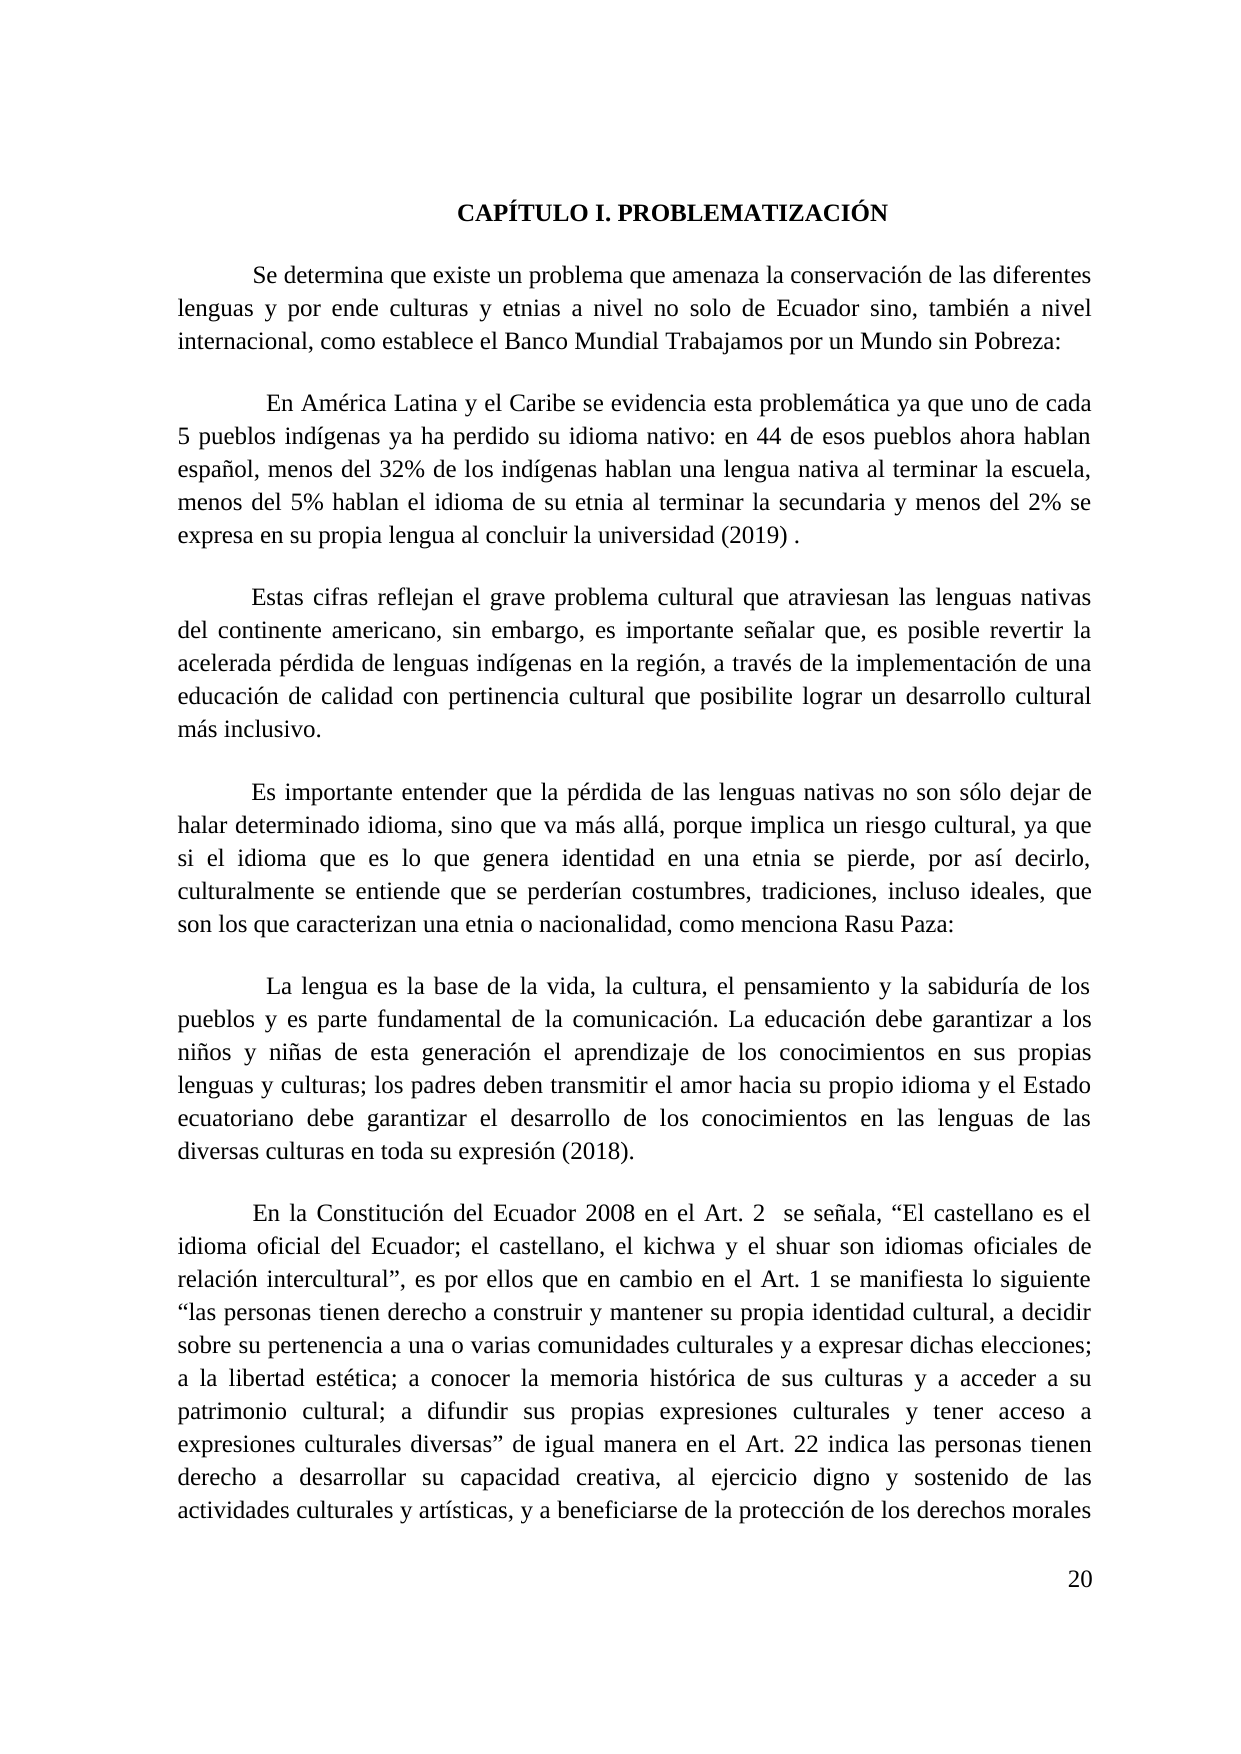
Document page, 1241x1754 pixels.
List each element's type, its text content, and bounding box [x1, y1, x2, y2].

text En América Latina y el Caribe se evidencia esta problemática ya que uno de cada 5 pueblos indígenas ya ha perdido su idioma nativo: en 44 de esos pueblos ahora hablan español, menos del 32% de los indígenas hablan una lengua nativa al terminar la escuela, menos del 5% hablan el idioma de su etnia al terminar la secundaria y menos del 2% se expresa en su propia lengua al concluir la universidad . [177, 388, 1092, 549]
text Se determina que existe un problema que amenaza la conservación de las diferentes lenguas y por ende culturas y etnias a nivel no solo de Ecuador sino, también a nivel internacional, como establece el Banco Mundial Trabajamos por un Mundo sin Pobreza: [177, 260, 1092, 355]
text Es importante entender que la pérdida de las lenguas nativas no son sólo dejar de halar determinado idioma, sino que va más allá, porque implica un riesgo cultural, ya que si el idioma que es lo que genera identidad en una etnia se pierde, por así decirlo, culturalmente se entiende que se perderían costumbres, tradiciones, incluso ideales, que son los que caracterizan una etnia o nacionalidad, como menciona Rasu Paza: [177, 777, 1092, 937]
subtitle CAPÍTULO I. PROBLEMATIZACIÓN [177, 198, 1092, 226]
text La lengua es la base de la vida, la cultura, el pensamiento y la sabiduría de los pueblos y es parte fundamental de la comunicación. La educación debe garantizar a los niños y niñas de esta generación el aprendizaje de los conocimientos en sus propias lenguas y culturas; los padres deben transmitir el amor hacia su propio idioma y el Estado ecuatoriano debe garantizar el desarrollo de los conocimientos en las lenguas de las diversas culturas en toda su expresión (2018). [177, 971, 1092, 1165]
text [177, 1198, 1092, 1524]
text Estas cifras reflejan el grave problema cultural que atraviesan las lenguas nativas del continente americano, sin embargo, es importante señalar que, es posible revertir la acelerada pérdida de lenguas indígenas en la región, a través de la implementación de una educación de calidad con pertinencia cultural que posibilite lograr un desarrollo cultural más inclusivo. [177, 582, 1092, 743]
